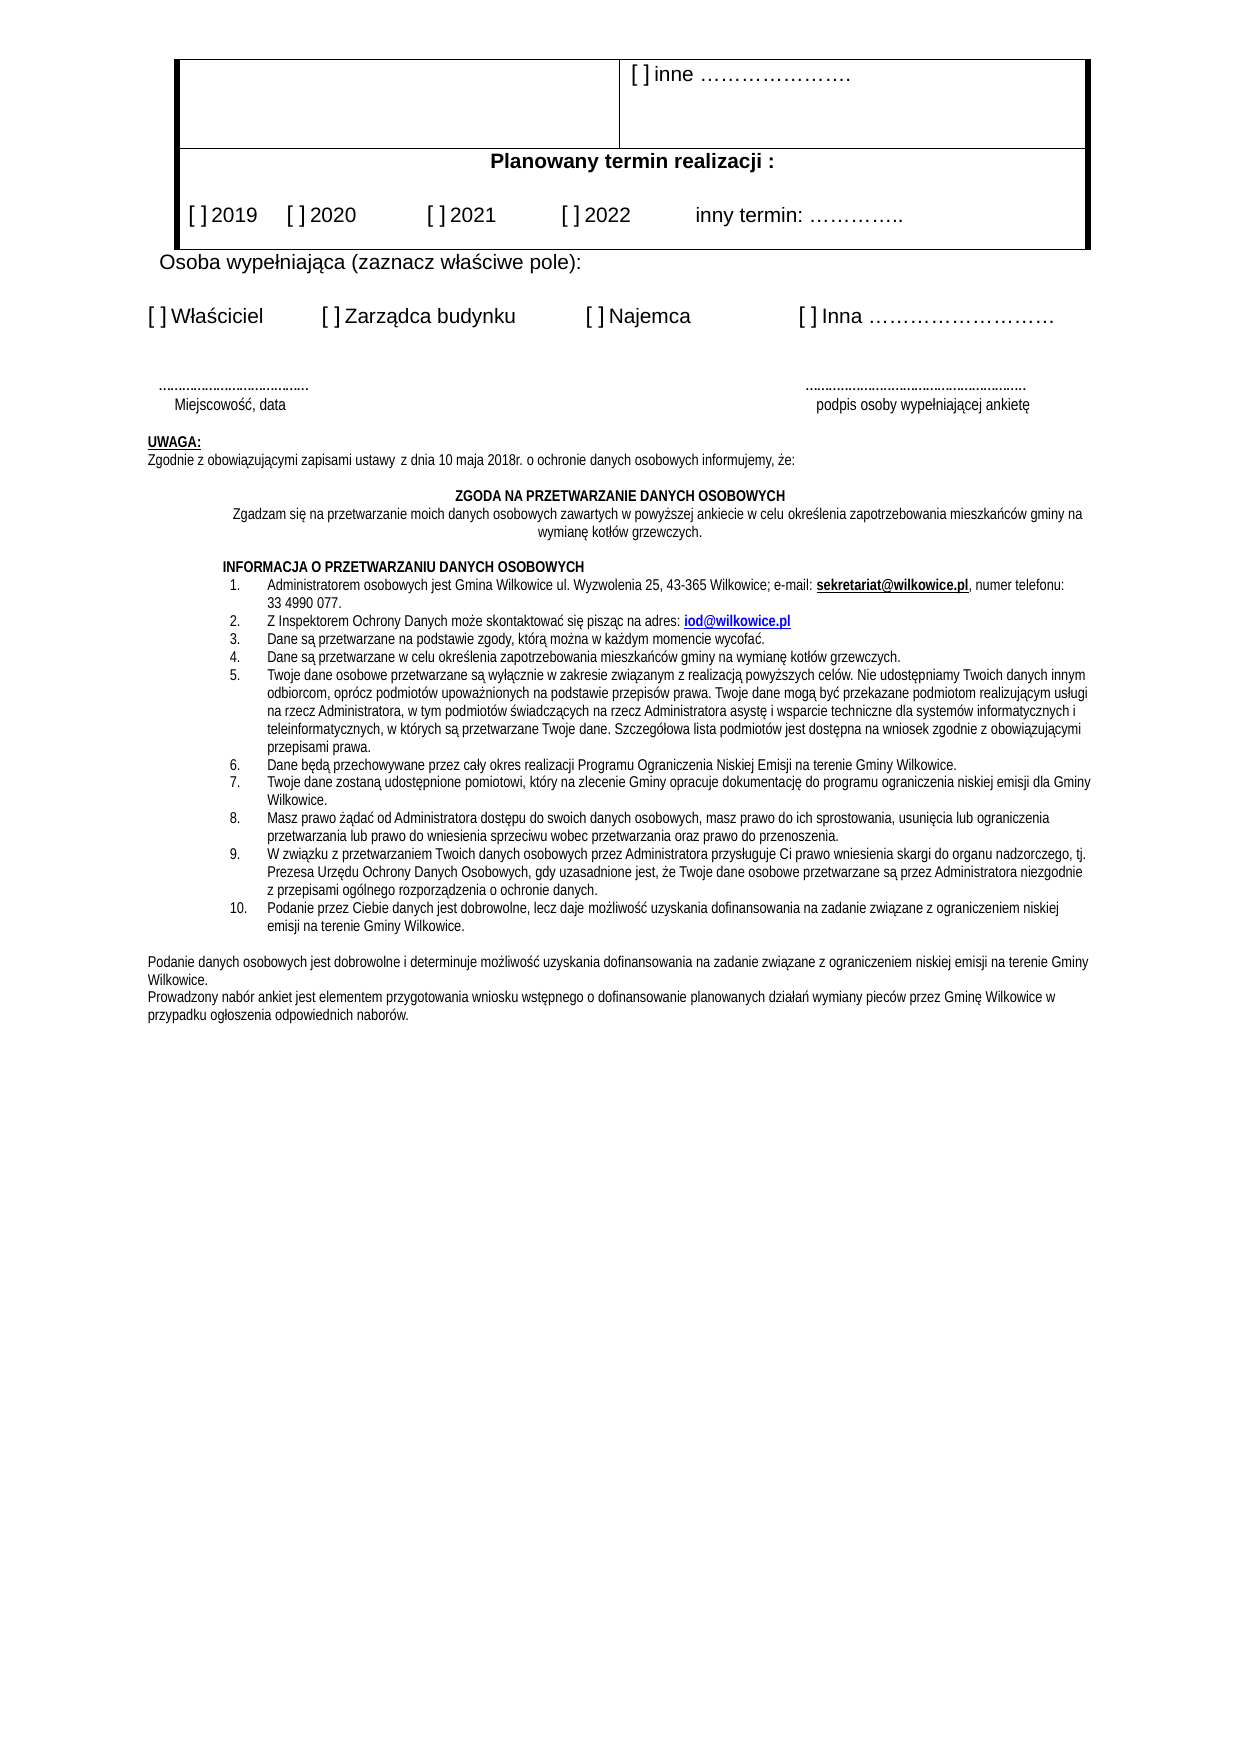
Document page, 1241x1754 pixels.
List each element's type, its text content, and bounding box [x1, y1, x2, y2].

text ………………………………… ………..………..…………………………….. [148, 374, 1093, 394]
text Podanie danych osobowych jest dobrowolne i determinuje możliwość uzyskania dofinansowania na zadanie związane z ograniczeniem niskiej emisji na terenie Gminy Wilkowice. [148, 952, 1093, 988]
list Dane są przetwarzane na podstawie zgody, którą można w każdym momencie wycofać. [229, 630, 1093, 648]
text UWAGA: [148, 433, 1093, 451]
list Masz prawo żądać od Administratora dostępu do swoich danych osobowych, masz prawo do ich sprostowania, usunięcia lub ograniczenia przetwarzania lub prawo do wniesienia sprzeciwu wobec przetwarzania oraz prawo do przenoszenia. [229, 809, 1093, 845]
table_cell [180, 60, 619, 148]
text ZGODA NA PRZETWARZANIE DANYCH OSOBOWYCH [148, 487, 1093, 504]
list Podanie przez Ciebie danych jest dobrowolne, lecz daje możliwość uzyskania dofinansowania na zadanie związane z ograniczeniem niskiej emisji na terenie Gminy Wilkowice. [229, 899, 1093, 934]
list Twoje dane osobowe przetwarzane są wyłącznie w zakresie związanym z realizacją powyższych celów. Nie udostępniamy Twoich danych innym odbiorcom, oprócz podmiotów upoważnionych na podstawie przepisów prawa. Twoje dane mogą być przekazane podmiotom realizującym usługi na rzecz Administratora, w tym podmiotów świadczących na rzecz Administratora asystę i wsparcie techniczne dla systemów informatycznych i teleinformatycznych, w których są przetwarzane Twoje dane. Szczegółowa lista podmiotów jest dostępna na wniosek zgodnie z obowiązującymi przepisami prawa. [229, 666, 1093, 755]
text Miejscowość, data podpis osoby wypełniającej ankietę [148, 394, 1093, 414]
text [ ] Właściciel 󠄀 [ ] Zarządca budynku 󠄀 [ ] Najemca 󠄀 [ ] Inna ……………………… [148, 292, 1093, 331]
text Prowadzony nabór ankiet jest elementem przygotowania wniosku wstępnego o dofinansowanie planowanych działań wymiany pieców przez Gminę Wilkowice w przypadku ogłoszenia odpowiednich naborów. [148, 988, 1093, 1024]
list Administratorem osobowych jest Gmina Wilkowice ul. Wyzwolenia 25, 43-365 Wilkowice; e-mail: sekretariat@wilkowice.pl, numer telefonu: 33 4990 077. [229, 576, 1093, 612]
list Z Inspektorem Ochrony Danych może skontaktować się pisząc na adres: iod@wilkowice.pl [229, 612, 1093, 630]
table_cell Planowany termin realizacji : [ ] 2019 󠄀[ ] 2020 󠄀 [ ] 2021 󠄀 [ ] 2022 󠄀 inny termin: ………….. [180, 149, 1085, 248]
list Dane będą przechowywane przez cały okres realizacji Programu Ograniczenia Niskiej Emisji na terenie Gminy Wilkowice. [229, 755, 1093, 773]
text INFORMACJA O PRZETWARZANIU DANYCH OSOBOWYCH [148, 558, 1093, 576]
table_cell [620, 60, 1085, 148]
list Dane są przetwarzane w celu określenia zapotrzebowania mieszkańców gminy na wymianę kotłów grzewczych. [229, 648, 1093, 666]
text Osoba wypełniająca (zaznacz właściwe pole): [148, 249, 1093, 273]
text Zgadzam się na przetwarzanie moich danych osobowych zawartych w powyższej ankiecie w celu określenia zapotrzebowania mieszkańców gminy na wymianę kotłów grzewczych. [148, 504, 1093, 540]
list W związku z przetwarzaniem Twoich danych osobowych przez Administratora przysługuje Ci prawo wniesienia skargi do organu nadzorczego, tj. Prezesa Urzędu Ochrony Danych Osobowych, gdy uzasadnione jest, że Twoje dane osobowe przetwarzane są przez Administratora niezgodnie z przepisami ogólnego rozporządzenia o ochronie danych. [229, 845, 1093, 899]
list Twoje dane zostaną udostępnione pomiotowi, który na zlecenie Gminy opracuje dokumentację do programu ograniczenia niskiej emisji dla Gminy Wilkowice. [229, 773, 1093, 809]
text Zgodnie z obowiązującymi zapisami ustawy z dnia 10 maja 2018r. o ochronie danych osobowych informujemy, że: [148, 451, 1093, 469]
